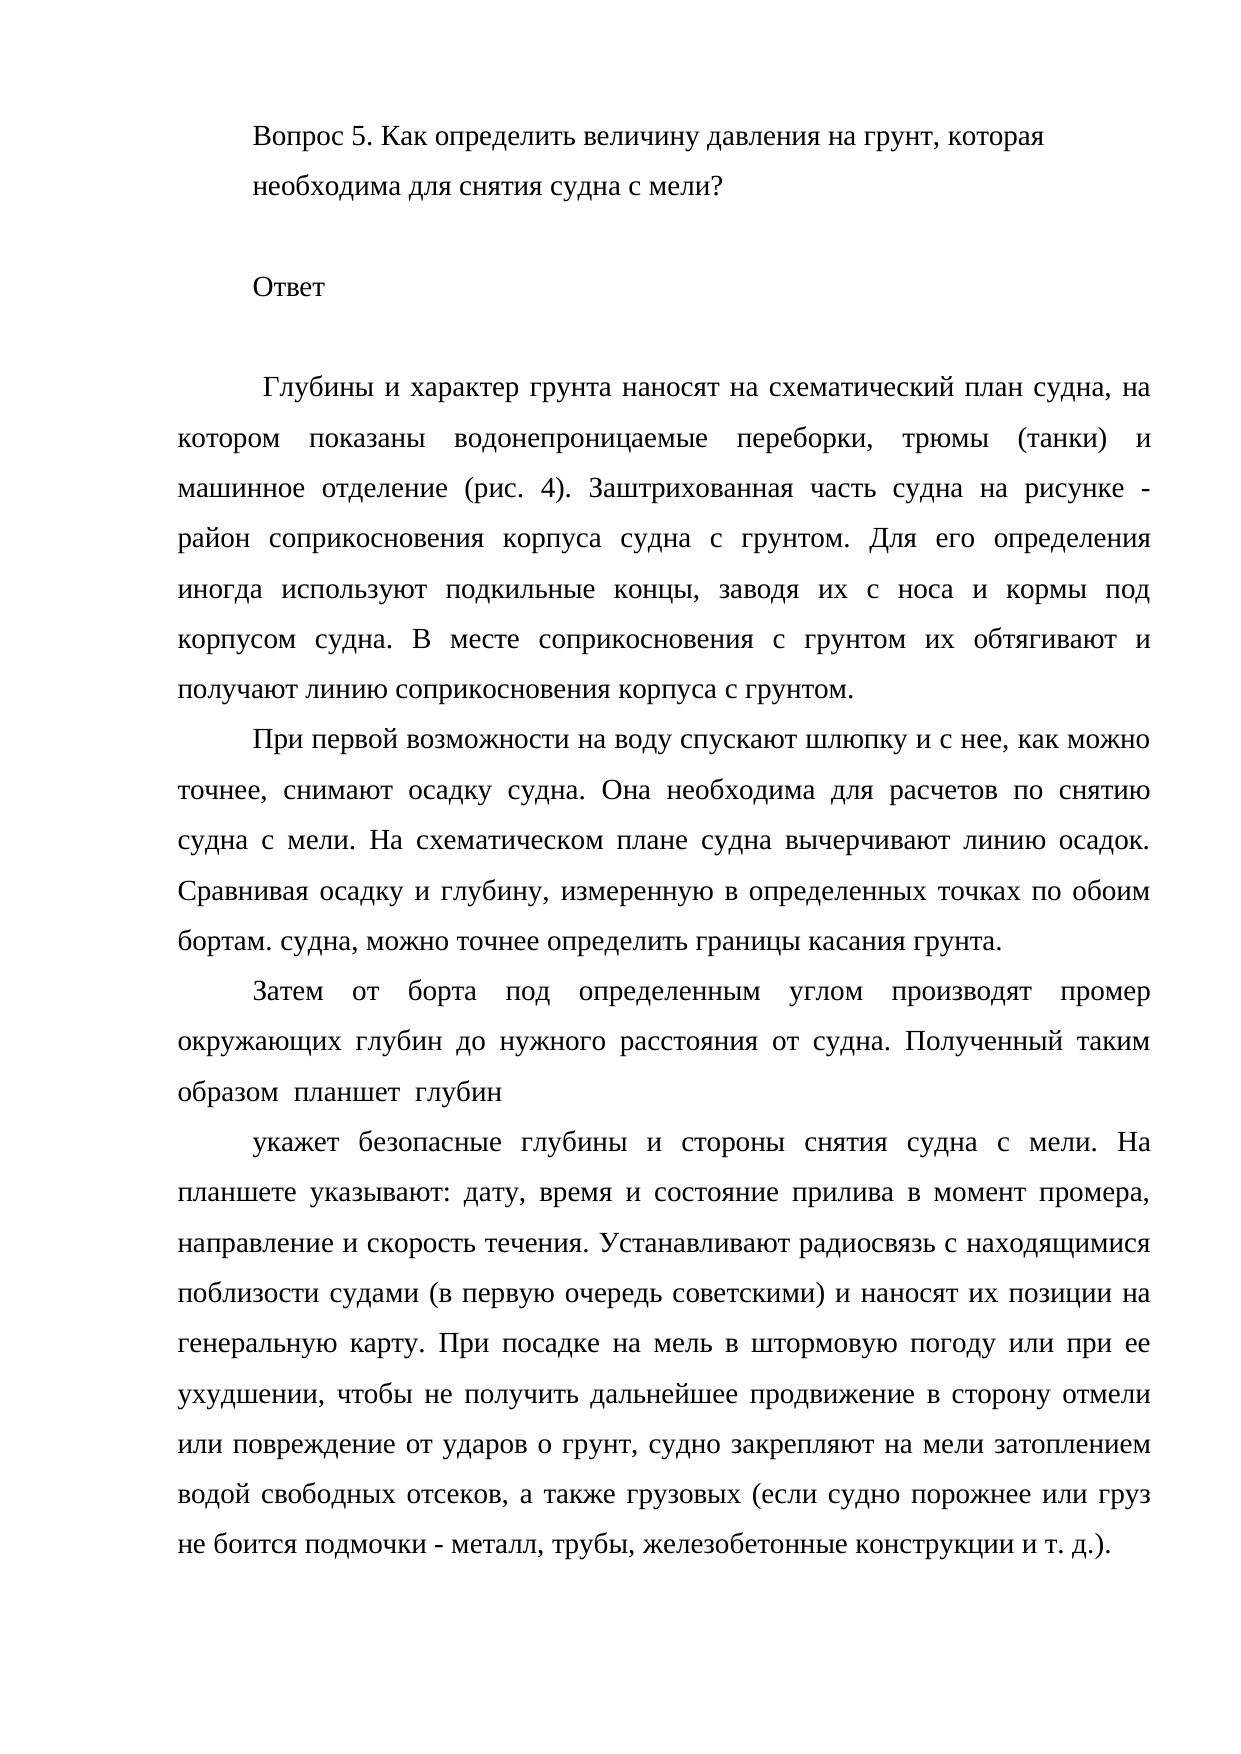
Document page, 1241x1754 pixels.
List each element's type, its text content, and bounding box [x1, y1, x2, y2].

text необходима для снятия судна с мели? [177, 168, 1152, 202]
text При первой возможности на воду спускают шлюпку и с нее, как можно точнее, снимают осадку судна. Она необходима для расчетов по снятию судна с мели. На схематическом плане судна вычерчивают линию осадок. Сравнивая осадку и глубину, измеренную в определенных точках по обоим бортам. судна, можно точнее определить границы касания грунта. [177, 722, 1152, 957]
text Вопрос 5. Как определить величину давления на грунт, которая [177, 118, 1152, 152]
text Глубины и характер грунта наносят на схематический план судна, на котором показаны водонепроницаемые переборки, трюмы (танки) и машинное отделение (рис. 4). Заштрихованная часть судна на рисунке - район соприкосновения корпуса судна с грунтом. Для его определения иногда используют подкильные концы, заводя их с носа и кормы под корпусом судна. В месте соприкосновения с грунтом их обтягивают и получают линию соприкосновения корпуса с грунтом. [177, 370, 1152, 705]
text Затем от борта под определенным углом производят промер окружающих глубин до нужного расстояния от судна. Полученный таким образом планшет глубин [177, 973, 1152, 1108]
text укажет безопасные глубины и стороны снятия судна с мели. На планшете указывают: дату, время и состояние прилива в момент промера, направление и скорость течения. Устанавливают радиосвязь с находящимися поблизости судами (в первую очередь советскими) и наносят их позиции на генеральную карту. При посадке на мель в штормовую погоду или при ее ухудшении, чтобы не получить дальнейшее продвижение в сторону отмели или повреждение от ударов о грунт, судно закрепляют на мели затоплением водой свободных отсеков, а также грузовых (если судно порожнее или груз не боится подмочки - металл, трубы, железобетонные конструкции и т. д.). [177, 1124, 1152, 1560]
text Ответ [177, 269, 1152, 303]
